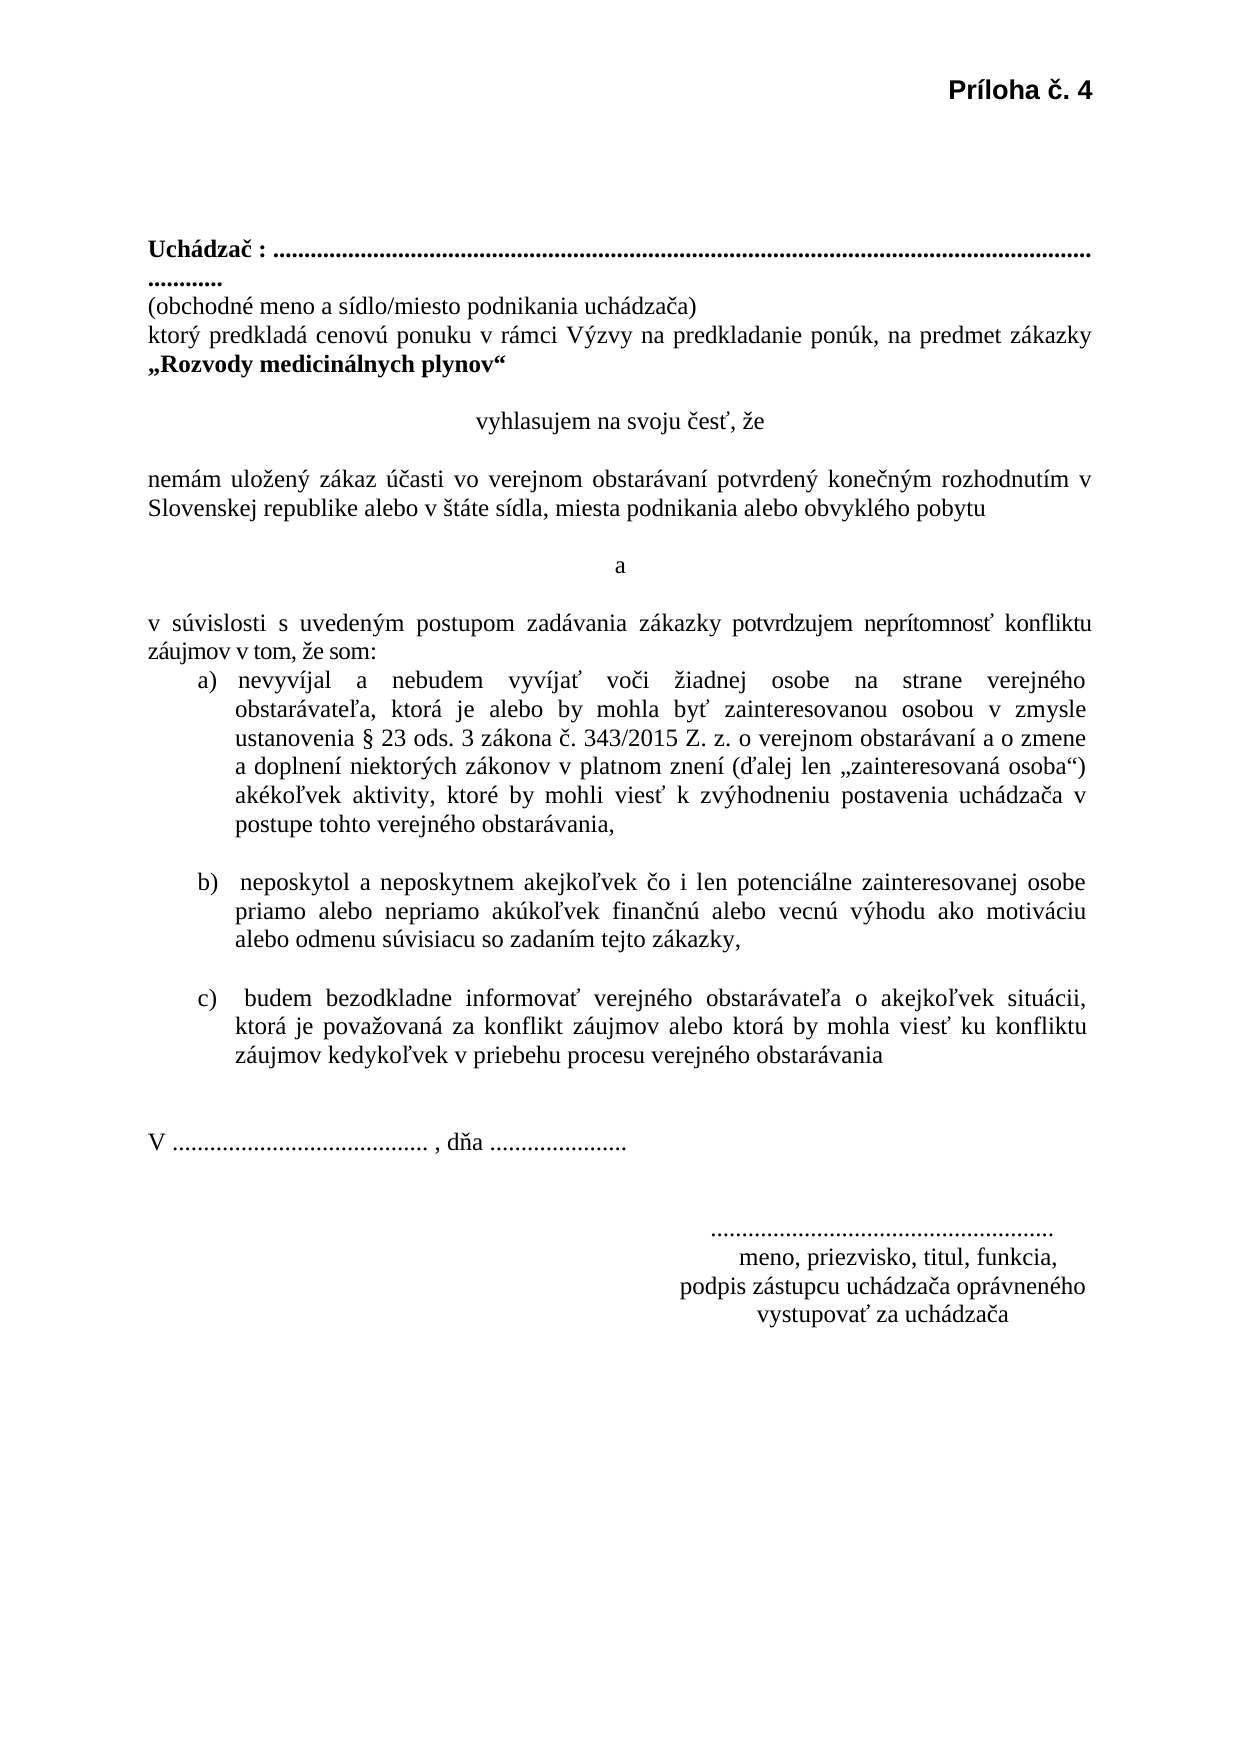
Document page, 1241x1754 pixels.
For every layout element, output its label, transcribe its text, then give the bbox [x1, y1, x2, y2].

text V ......................................... , dňa ...................... [148, 1127, 1093, 1156]
text nemám uložený zákaz účasti vo verejnom obstarávaní potvrdený konečným rozhodnutím v Slovenskej republike alebo v štáte sídla, miesta podnikania alebo obvyklého pobytu [148, 464, 1093, 521]
text ktorý predkladá cenovú ponuku v rámci Výzvy na predkladanie ponúk, na predmet zákazky „Rozvody medicinálnych plynov“ [148, 320, 1093, 378]
text vyhlasujem na svoju česť, že [148, 406, 1093, 435]
text Uchádzač : ............................................................................................................................................... [148, 234, 1093, 291]
text a [148, 550, 1093, 579]
text b) neposkytol a neposkytnem akejkoľvek čo i len potenciálne zainteresovanej osobe priamo alebo nepriamo akúkoľvek finančnú alebo vecnú výhodu ako motiváciu alebo odmenu súvisiacu so zadaním tejto zákazky, [197, 867, 1086, 953]
text c) budem bezodkladne informovať verejného obstarávateľa o akejkoľvek situácii, ktorá je považovaná za konflikt záujmov alebo ktorá by mohla viesť ku konfliktu záujmov kedykoľvek v priebehu procesu verejného obstarávania [197, 983, 1087, 1069]
text v súvislosti s uvedeným postupom zadávania zákazky potvrdzujem neprítomnosť konfliktu záujmov v tom, že som: [148, 608, 1093, 665]
text a) nevyvíjal a nebudem vyvíjať voči žiadnej osobe na strane verejného obstarávateľa, ktorá je alebo by mohla byť zainteresovanou osobou v zmysle ustanovenia § 23 ods. 3 zákona č. 343/2015 Z. z. o verejnom obstarávaní a o zmene a doplnení niektorých zákonov v platnom znení (ďalej len „zainteresovaná osoba“) akékoľvek aktivity, ktoré by mohli viesť k zvýhodneniu postavenia uchádzača v postupe tohto verejného obstarávania, [197, 665, 1086, 838]
text meno, priezvisko, titul, funkcia, [598, 1242, 1093, 1271]
text (obchodné meno a sídlo/miesto podnikania uchádzača) [148, 291, 1093, 320]
text podpis zástupcu uchádzača oprávneného vystupovať za uchádzača [673, 1271, 1093, 1328]
text ....................................................... [148, 1213, 1093, 1242]
